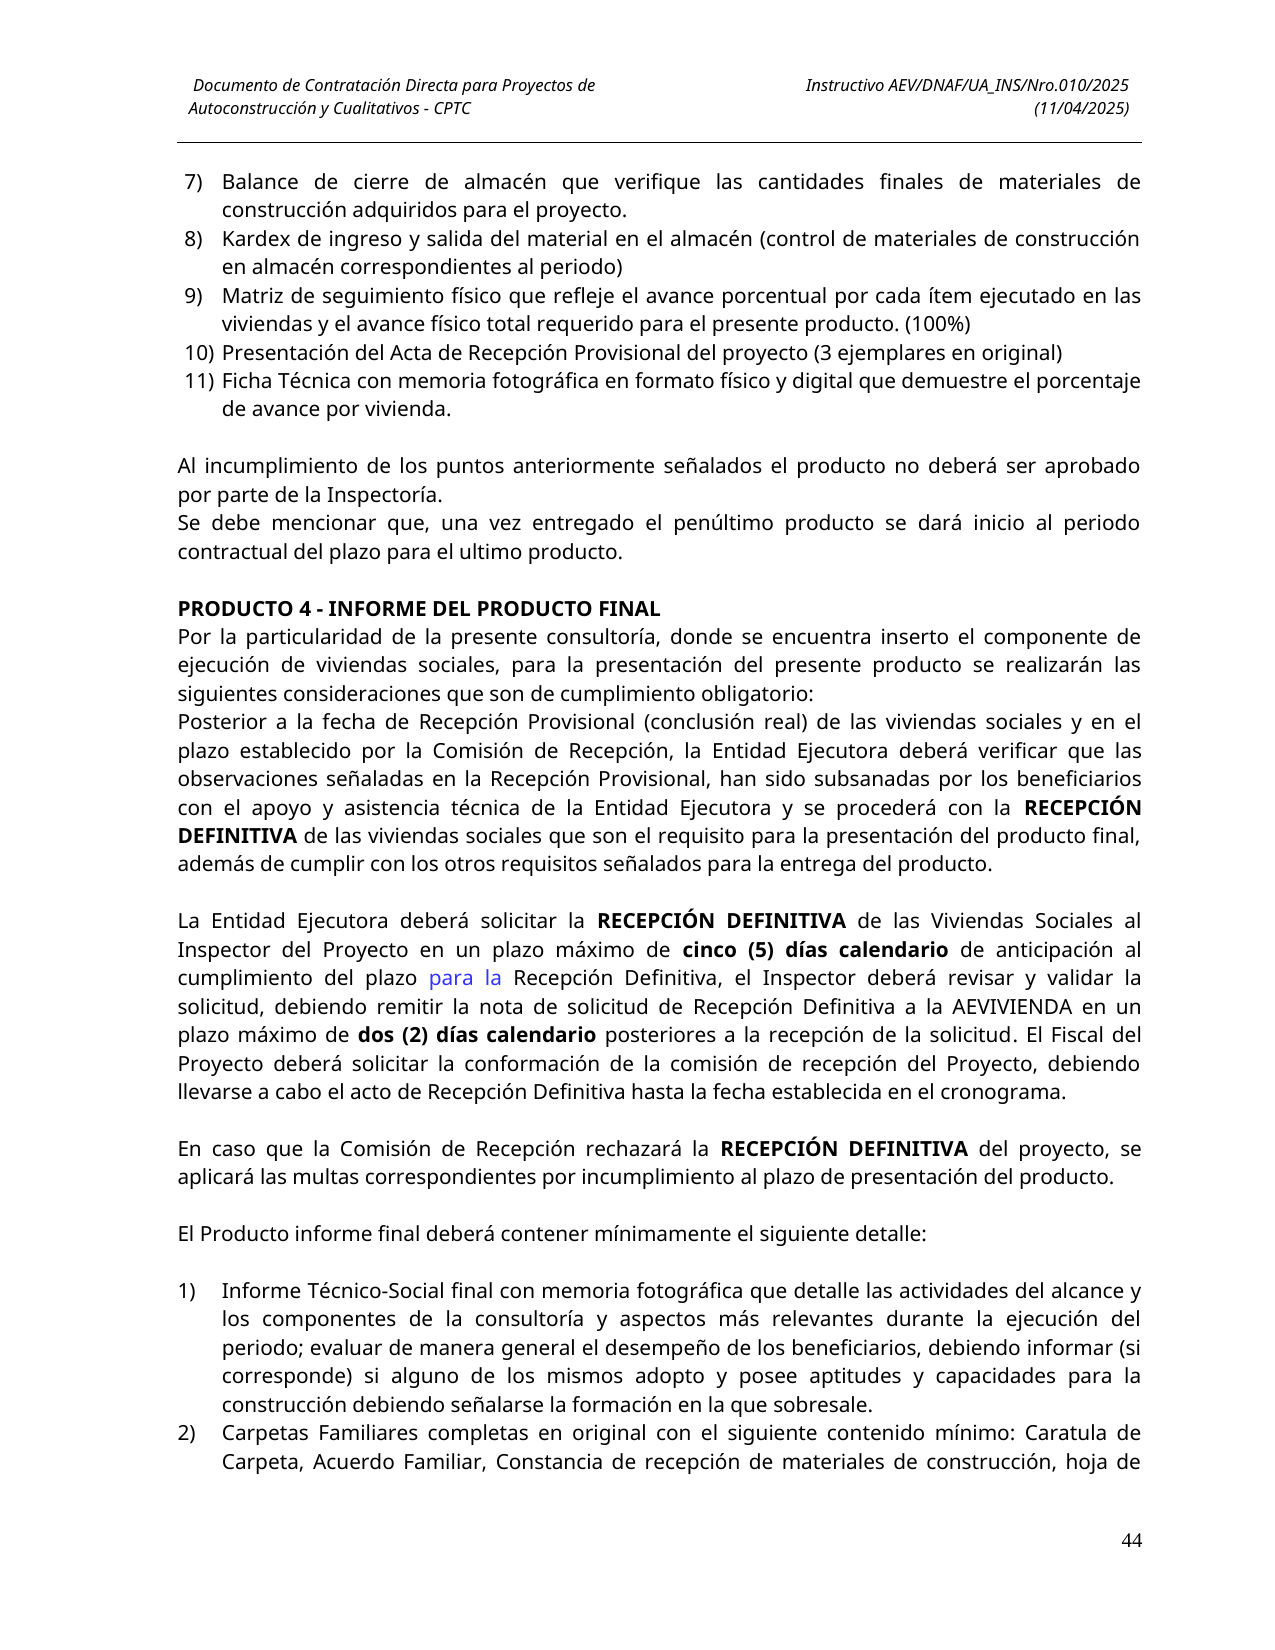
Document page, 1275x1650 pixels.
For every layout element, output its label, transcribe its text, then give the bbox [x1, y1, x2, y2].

text En caso que la Comisión de Recepción rechazará la RECEPCIÓN DEFINITIVA del proyecto, se aplicará las multas correspondientes por incumplimiento al plazo de presentación del producto. [177, 1134, 1142, 1191]
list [177, 1418, 1142, 1475]
text Se debe mencionar que, una vez entregado el penúltimo producto se dará inicio al periodo contractual del plazo para el ultimo producto. [177, 508, 1142, 565]
text Por la particularidad de la presente consultoría, donde se encuentra inserto el componente de ejecución de viviendas sociales, para la presentación del presente producto se realizarán las siguientes consideraciones que son de cumplimiento obligatorio: [177, 622, 1142, 707]
list Matriz de seguimiento físico que refleje el avance porcentual por cada ítem ejecutado en las viviendas y el avance físico total requerido para el presente producto. (100%) [184, 281, 1142, 338]
list Presentación del Acta de Recepción Provisional del proyecto (3 ejemplares en original) [184, 338, 1142, 366]
text La Entidad Ejecutora deberá solicitar la RECEPCIÓN DEFINITIVA de las Viviendas Sociales al Inspector del Proyecto en un plazo máximo de cinco (5) días calendario de anticipación al cumplimiento del plazo para la Recepción Definitiva, el Inspector deberá revisar y validar la solicitud, debiendo remitir la nota de solicitud de Recepción Definitiva a la AEVIVIENDA en un plazo máximo de dos (2) días calendario posteriores a la recepción de la solicitud. El Fiscal del Proyecto deberá solicitar la conformación de la comisión de recepción del Proyecto, debiendo llevarse a cabo el acto de Recepción Definitiva hasta la fecha establecida en el cronograma. [177, 906, 1142, 1106]
list Balance de cierre de almacén que verifique las cantidades finales de materiales de construcción adquiridos para el proyecto. [184, 167, 1142, 224]
text PRODUCTO 4 - INFORME DEL PRODUCTO FINAL [177, 594, 1142, 622]
text El Producto informe final deberá contener mínimamente el siguiente detalle: [177, 1219, 1142, 1248]
list Informe Técnico-Social final con memoria fotográfica que detalle las actividades del alcance y los componentes de la consultoría y aspectos más relevantes durante la ejecución del periodo; evaluar de manera general el desempeño de los beneficiarios, debiendo informar (si corresponde) si alguno de los mismos adopto y posee aptitudes y capacidades para la construcción debiendo señalarse la formación en la que sobresale. [177, 1276, 1142, 1418]
list Ficha Técnica con memoria fotográfica en formato físico y digital que demuestre el porcentaje de avance por vivienda. [184, 366, 1142, 423]
text Posterior a la fecha de Recepción Provisional (conclusión real) de las viviendas sociales y en el plazo establecido por la Comisión de Recepción, la Entidad Ejecutora deberá verificar que las observaciones señaladas en la Recepción Provisional, han sido subsanadas por los beneficiarios con el apoyo y asistencia técnica de la Entidad Ejecutora y se procederá con la RECEPCIÓN DEFINITIVA de las viviendas sociales que son el requisito para la presentación del producto final, además de cumplir con los otros requisitos señalados para la entrega del producto. [177, 707, 1142, 878]
text Al incumplimiento de los puntos anteriormente señalados el producto no deberá ser aprobado por parte de la Inspectoría. [177, 451, 1142, 508]
list Kardex de ingreso y salida del material en el almacén (control de materiales de construcción en almacén correspondientes al periodo) [184, 224, 1142, 281]
